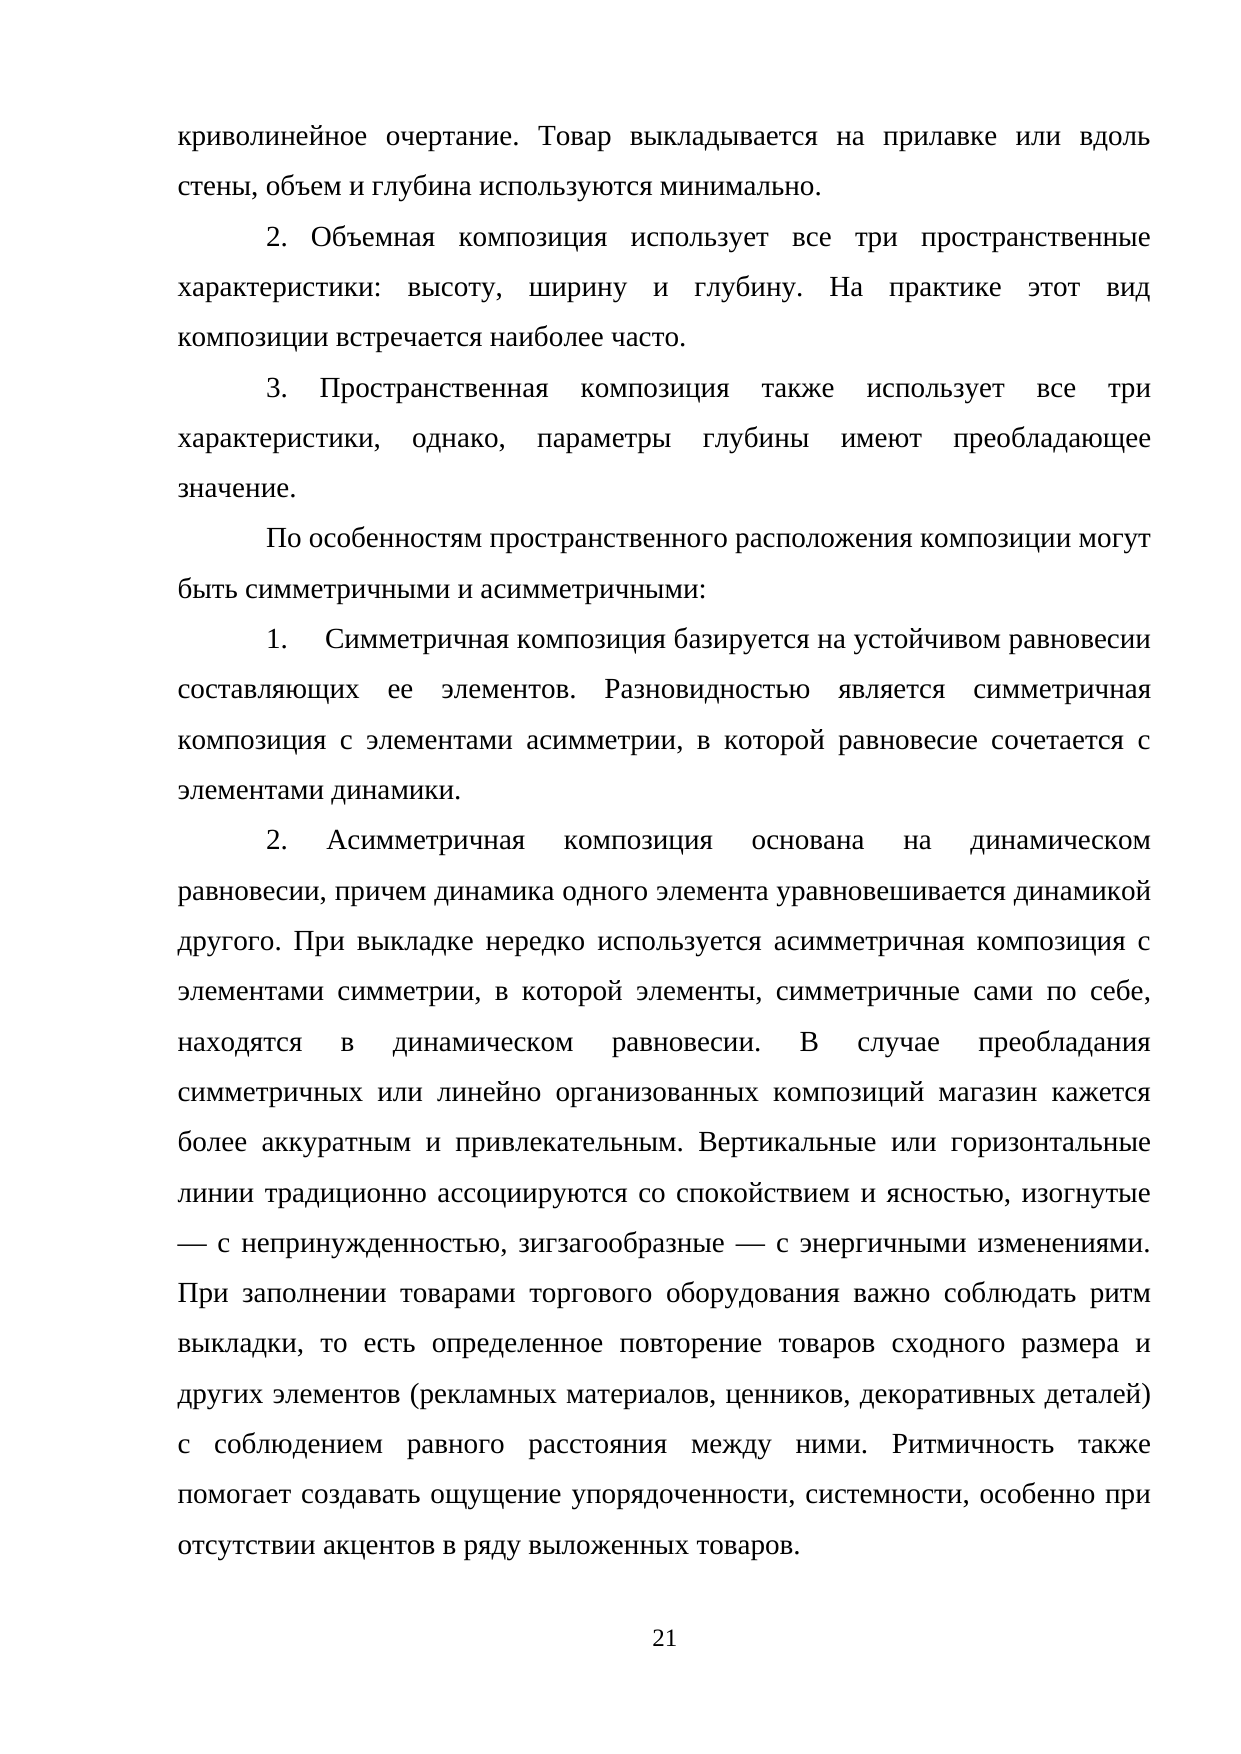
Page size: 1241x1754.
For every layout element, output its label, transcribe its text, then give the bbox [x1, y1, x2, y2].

text 2. Асимметричная композиция основана на динамическом равновесии, причем динамика одного элемента уравновешивается динамикой другого. При выкладке нередко используется асимметричная композиция с элементами симметрии, в которой элементы, симметричные сами по себе, находятся в динамическом равновесии. В случае преобладания симметричных или линейно организованных композиций магазин кажется более аккуратным и привлекательным. Вертикальные или горизонтальные линии традиционно ассоциируются со спокойствием и ясностью, изогнутые — с непринужденностью, зигзагообразные — с энергичными изменениями. При заполнении товарами торгового оборудования важно соблюдать ритм выкладки, то есть определенное повторение товаров сходного размера и других элементов (рекламных материалов, ценников, декоративных деталей) с соблюдением равного расстояния между ними. Ритмичность также помогает создавать ощущение упорядоченности, системности, особенно при отсутствии акцентов в ряду выложенных товаров. [177, 822, 1152, 1560]
text По особенностям пространственного расположения композиции могут быть симметричными и асимметричными: [177, 521, 1152, 604]
list Симметричная композиция базируется на устойчивом равновесии составляющих ее элементов. Разновидностью является симметричная композиция с элементами асимметрии, в которой равновесие сочетается с элементами динамики. [177, 621, 1152, 806]
text 2. Объемная композиция использует все три пространственные характеристики: высоту, ширину и глубину. На практике этот вид композиции встречается наиболее часто. [177, 219, 1152, 353]
text 3. Пространственная композиция также использует все три характеристики, однако, параметры глубины имеют преобладающее значение. [177, 370, 1152, 504]
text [177, 118, 1152, 202]
